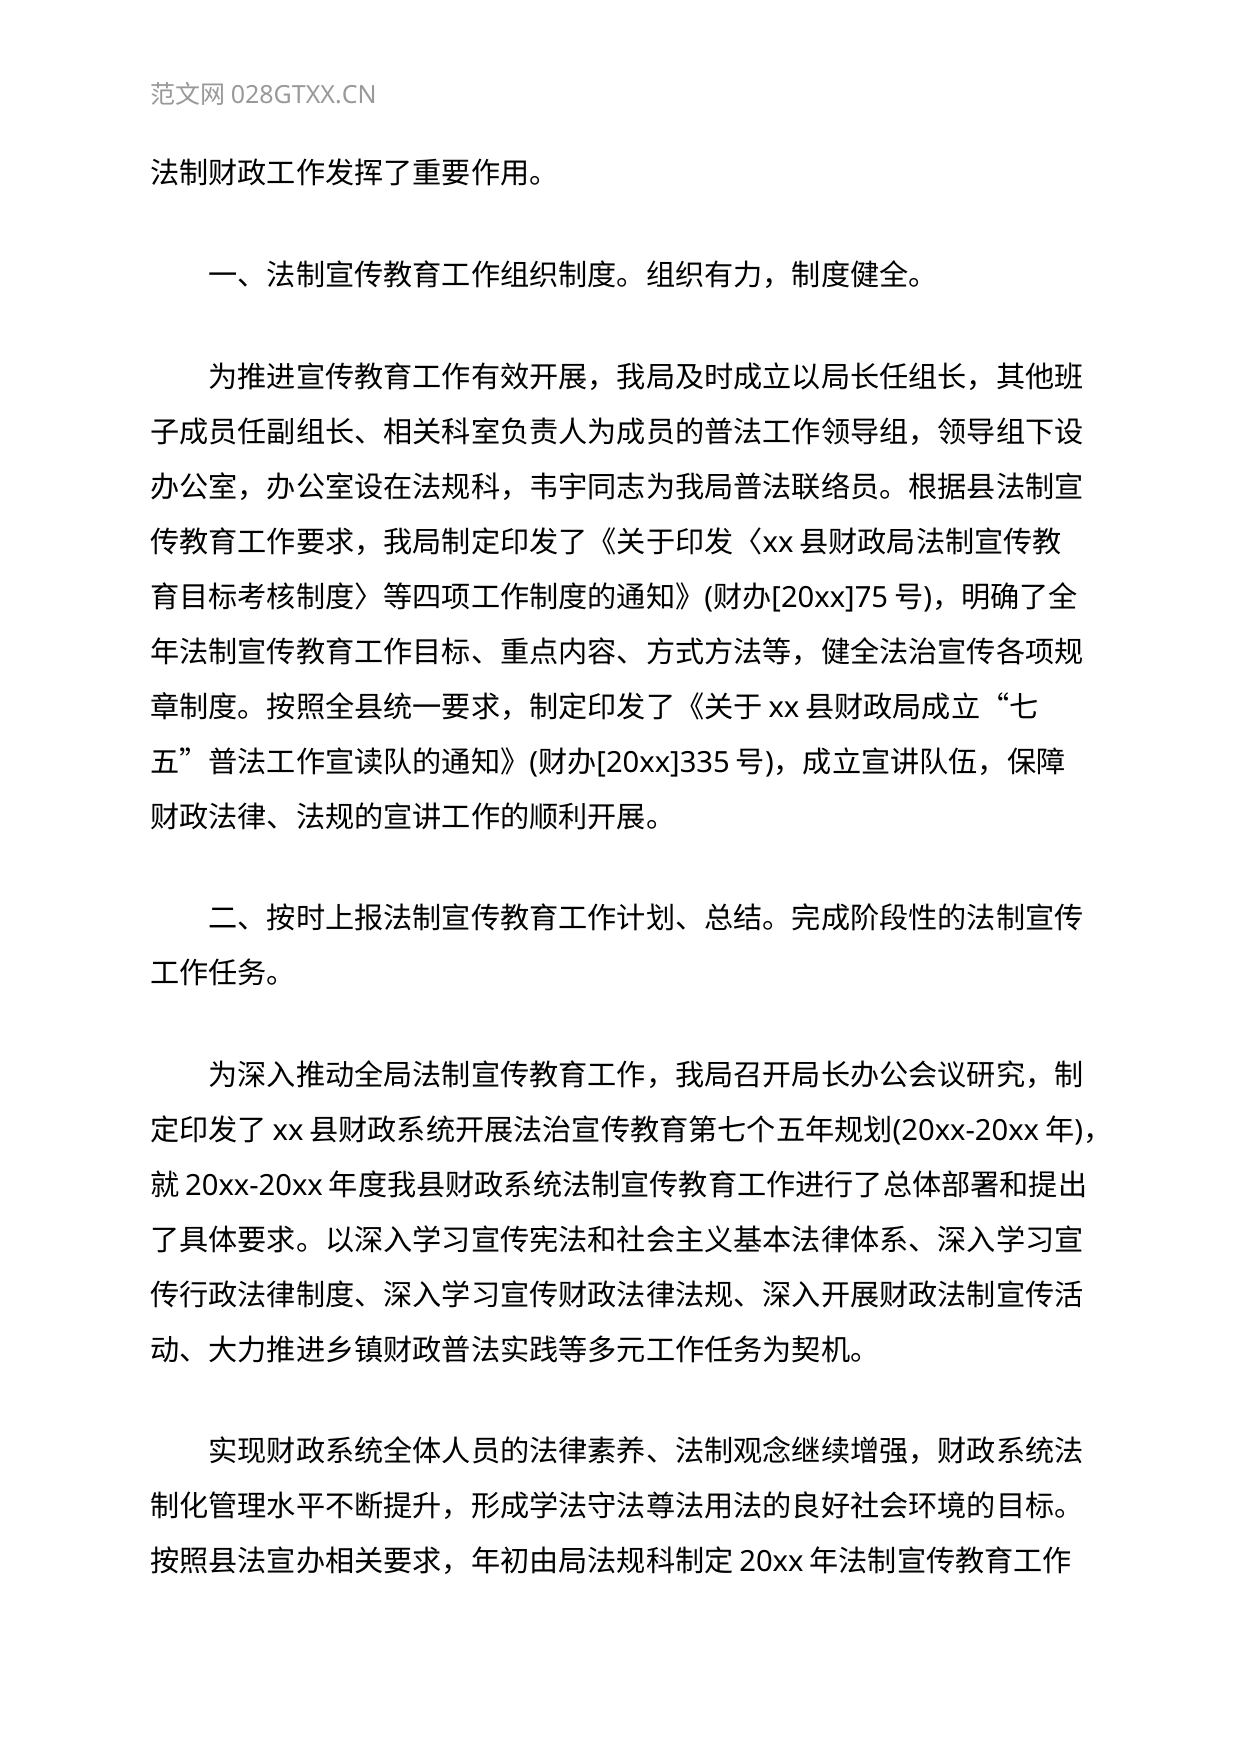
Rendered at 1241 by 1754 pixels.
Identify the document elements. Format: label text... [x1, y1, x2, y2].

text 一、法制宣传教育工作组织制度。组织有力，制度健全。 [150, 252, 1090, 294]
text 为推进宣传教育工作有效开展，我局及时成立以局长任组长，其他班子成员任副组长、相关科室负责人为成员的普法工作领导组，领导组下设办公室，办公室设在法规科，韦宇同志为我局普法联络员。根据县法制宣传教育工作要求，我局制定印发了《关于印发〈xx县财政局法制宣传教育目标考核制度〉等四项工作制度的通知》(财办[20xx]75号)，明确了全年法制宣传教育工作目标、重点内容、方式方法等，健全法治宣传各项规章制度。按照全县统一要求，制定印发了《关于xx县财政局成立“七五”普法工作宣读队的通知》(财办[20xx]335号)，成立宣讲队伍，保障财政法律、法规的宣讲工作的顺利开展。 [150, 353, 1090, 835]
text 二、按时上报法制宣传教育工作计划、总结。完成阶段性的法制宣传工作任务。 [150, 895, 1090, 992]
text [150, 150, 1090, 192]
text 为深入推动全局法制宣传教育工作，我局召开局长办公会议研究，制定印发了xx县财政系统开展法治宣传教育第七个五年规划(20xx-20xx年)，就20xx-20xx年度我县财政系统法制宣传教育工作进行了总体部署和提出了具体要求。以深入学习宣传宪法和社会主义基本法律体系、深入学习宣传行政法律制度、深入学习宣传财政法律法规、深入开展财政法制宣传活动、大力推进乡镇财政普法实践等多元工作任务为契机。 [150, 1052, 1090, 1368]
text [150, 1428, 1090, 1580]
